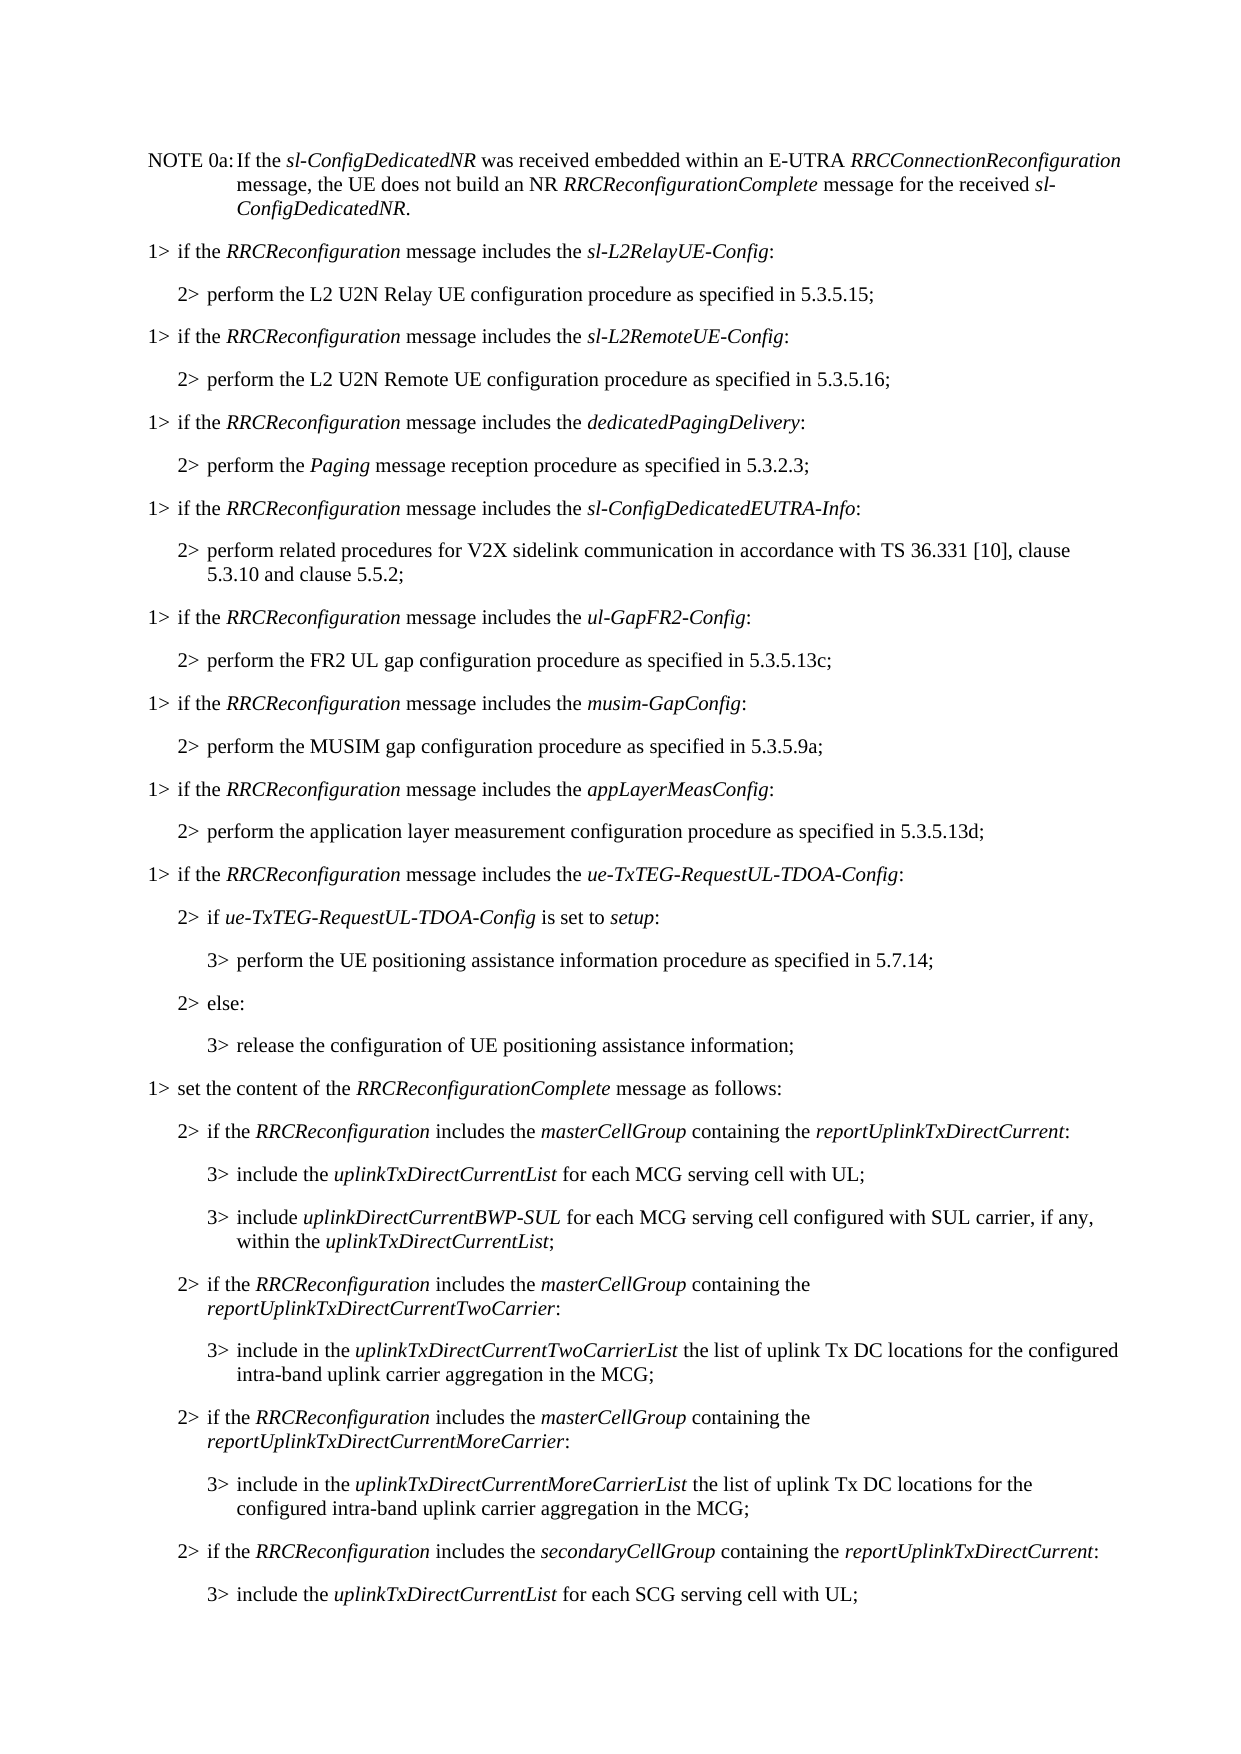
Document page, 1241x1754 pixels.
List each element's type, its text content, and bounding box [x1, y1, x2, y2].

text 2> if ue-TxTEG-RequestUL-TDOA-Config is set to setup: [177, 905, 1122, 929]
text 3> release the configuration of UE positioning assistance information; [207, 1033, 1122, 1057]
text 2> perform the L2 U2N Relay UE configuration procedure as specified in 5.3.5.15; [177, 281, 1122, 306]
text 3> include in the uplinkTxDirectCurrentMoreCarrierList the list of uplink Tx DC locations for the configured intra-band uplink carrier aggregation in the MCG; [207, 1472, 1122, 1520]
text 2> if the RRCReconfiguration includes the masterCellGroup containing the reportUplinkTxDirectCurrentMoreCarrier: [177, 1405, 1122, 1453]
text 2> perform the L2 U2N Remote UE configuration procedure as specified in 5.3.5.16; [177, 367, 1122, 391]
text 2> if the RRCReconfiguration includes the masterCellGroup containing the reportUplinkTxDirectCurrent: [177, 1119, 1122, 1143]
text 2> else: [177, 991, 1122, 1014]
text 1> if the RRCReconfiguration message includes the appLayerMeasConfig: [148, 776, 1122, 801]
text 3> include the uplinkTxDirectCurrentList for each MCG serving cell with UL; [207, 1162, 1122, 1186]
text 3> include uplinkDirectCurrentBWP-SUL for each MCG serving cell configured with SUL carrier, if any, within the uplinkTxDirectCurrentList; [207, 1204, 1122, 1253]
text 1> if the RRCReconfiguration message includes the sl-L2RelayUE-Config: [148, 239, 1122, 263]
text 3> perform the UE positioning assistance information procedure as specified in 5.7.14; [207, 948, 1122, 972]
text 1> if the RRCReconfiguration message includes the dedicatedPagingDelivery: [148, 410, 1122, 434]
text 2> perform the Paging message reception procedure as specified in 5.3.2.3; [177, 453, 1122, 477]
text 2> perform the FR2 UL gap configuration procedure as specified in 5.3.5.13c; [177, 648, 1122, 672]
text 1> set the content of the RRCReconfigurationComplete message as follows: [148, 1076, 1122, 1100]
text 1> if the RRCReconfiguration message includes the sl-ConfigDedicatedEUTRA-Info: [148, 496, 1122, 519]
text NOTE 0a: If the sl-ConfigDedicatedNR was received embedded within an E-UTRA RRCConnectionReconfiguration message, the UE does not build an NR RRCReconfigurationComplete message for the received sl-ConfigDedicatedNR. [148, 148, 1122, 220]
text 1> if the RRCReconfiguration message includes the sl-L2RemoteUE-Config: [148, 324, 1122, 348]
text 3> include the uplinkTxDirectCurrentList for each SCG serving cell with UL; [207, 1582, 1122, 1606]
text 2> if the RRCReconfiguration includes the secondaryCellGroup containing the reportUplinkTxDirectCurrent: [177, 1539, 1122, 1563]
text 1> if the RRCReconfiguration message includes the musim-GapConfig: [148, 691, 1122, 715]
text 1> if the RRCReconfiguration message includes the ul-GapFR2-Config: [148, 605, 1122, 629]
text 2> perform the MUSIM gap configuration procedure as specified in 5.3.5.9a; [177, 734, 1122, 758]
text 2> if the RRCReconfiguration includes the masterCellGroup containing the reportUplinkTxDirectCurrentTwoCarrier: [177, 1271, 1122, 1319]
text 2> perform related procedures for V2X sidelink communication in accordance with TS 36.331 [10], clause 5.3.10 and clause 5.5.2; [177, 538, 1122, 586]
text 2> perform the application layer measurement configuration procedure as specified in 5.3.5.13d; [177, 819, 1122, 843]
text 3> include in the uplinkTxDirectCurrentTwoCarrierList the list of uplink Tx DC locations for the configured intra-band uplink carrier aggregation in the MCG; [207, 1338, 1122, 1386]
text 1> if the RRCReconfiguration message includes the ue-TxTEG-RequestUL-TDOA-Config: [148, 862, 1122, 886]
